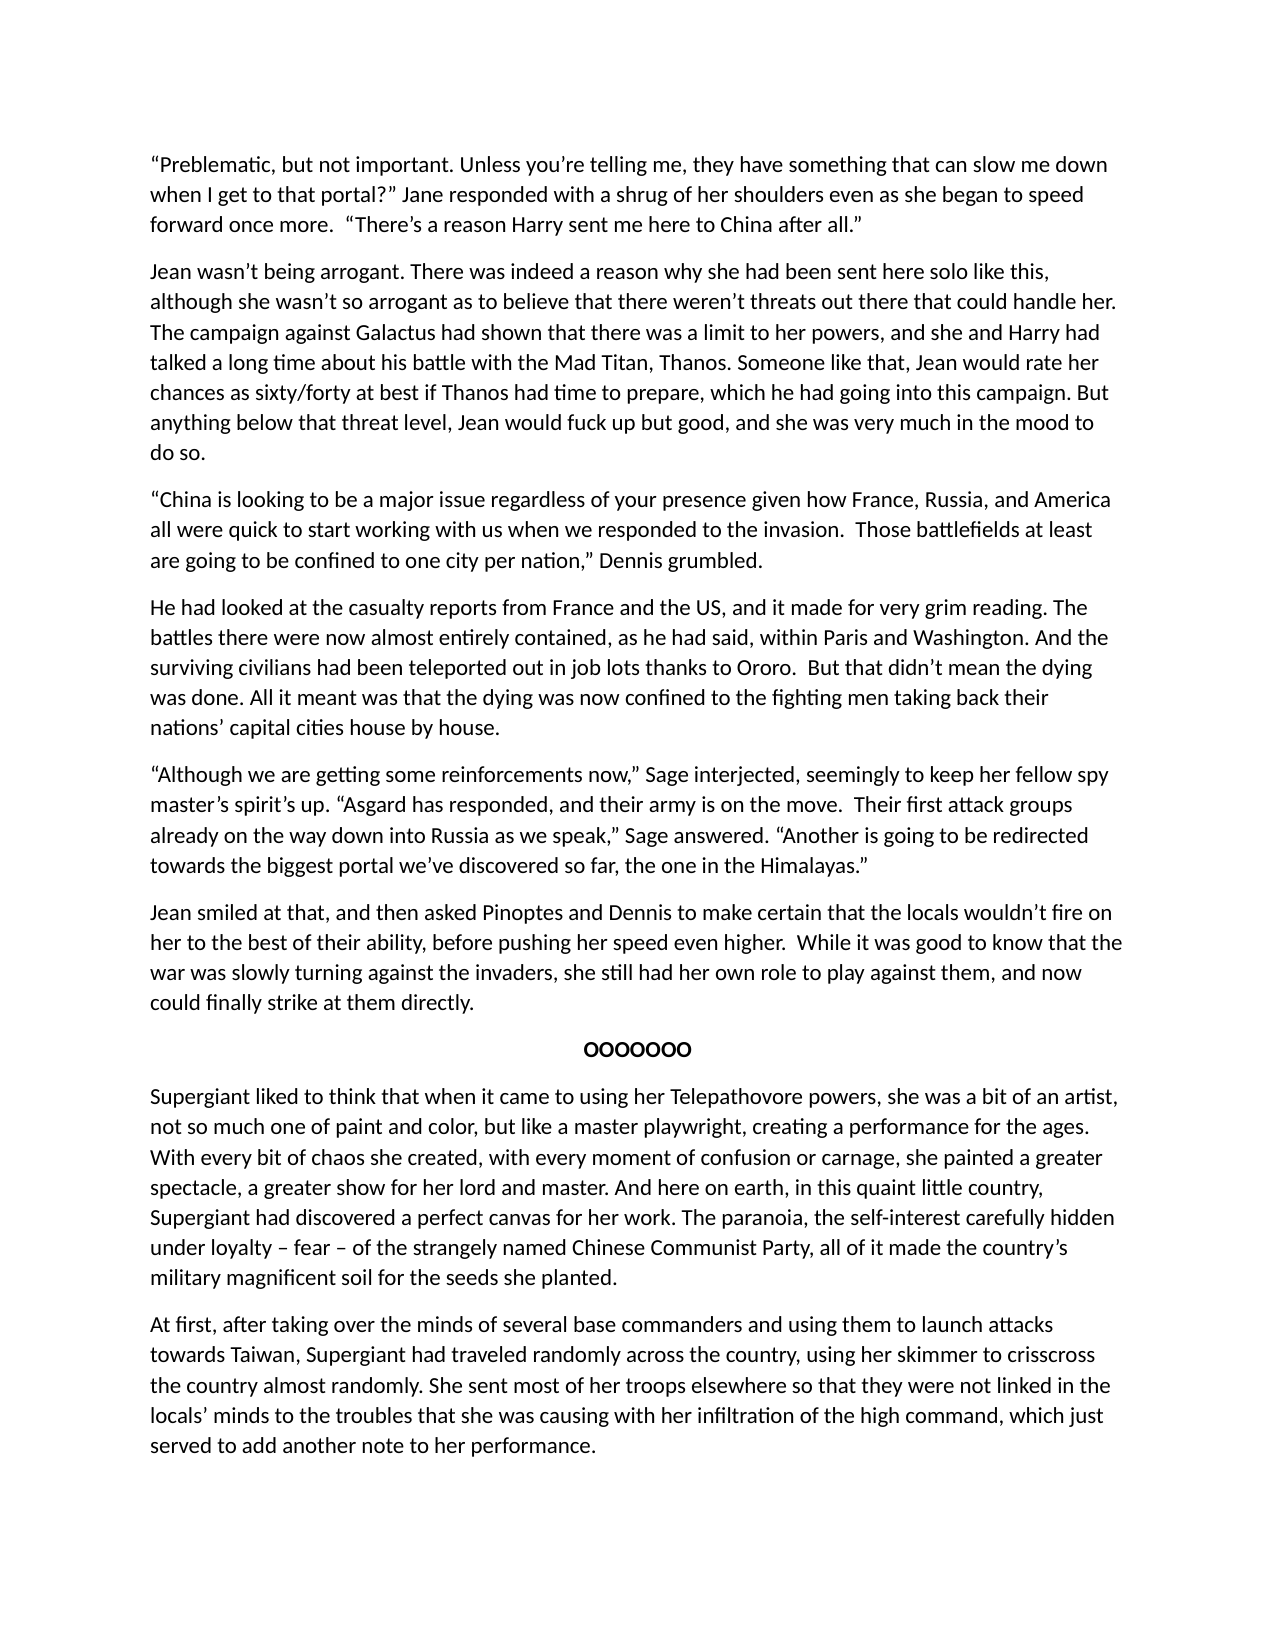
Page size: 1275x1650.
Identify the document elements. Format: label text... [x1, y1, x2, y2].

text Supergiant liked to think that when it came to using her Telepathovore powers, she was a bit of an artist, not so much one of paint and color, but like a master playwright, creating a performance for the ages. With every bit of chaos she created, with every moment of confusion or carnage, she painted a greater spectacle, a greater show for her lord and master. And here on earth, in this quaint little country, Supergiant had discovered a perfect canvas for her work. The paranoia, the self-interest carefully hidden under loyalty – fear – of the strangely named Chinese Communist Party, all of it made the country’s military magnificent soil for the seeds she planted. [150, 1082, 1125, 1292]
text “Preblematic, but not important. Unless you’re telling me, they have something that can slow me down when I get to that portal?” Jane responded with a shrug of her shoulders even as she began to speed forward once more. “There’s a reason Harry sent me here to China after all.” [150, 150, 1125, 238]
text “China is looking to be a major issue regardless of your presence given how France, Russia, and America all were quick to start working with us when we responded to the invasion. Those battlefields at least are going to be confined to one city per nation,” Dennis grumbled. [150, 485, 1125, 574]
text OOOOOOO [150, 1035, 1125, 1063]
text “Although we are getting some reinforcements now,” Sage interjected, seemingly to keep her fellow spy master’s spirit’s up. “Asgard has responded, and their army is on the move. Their first attack groups already on the way down into Russia as we speak,” Sage answered. “Another is going to be redirected towards the biggest portal we’ve discovered so far, the one in the Himalayas.” [150, 760, 1125, 879]
text At first, after taking over the minds of several base commanders and using them to launch attacks towards Taiwan, Supergiant had traveled randomly across the country, using her skimmer to crisscross the country almost randomly. She sent most of her troops elsewhere so that they were not linked in the locals’ minds to the troubles that she was causing with her infiltration of the high command, which just served to add another note to her performance. [150, 1310, 1125, 1459]
text Jean smiled at that, and then asked Pinoptes and Dennis to make certain that the locals wouldn’t fire on her to the best of their ability, before pushing her speed even higher. While it was good to know that the war was slowly turning against the invaders, she still had her own role to play against them, and now could finally strike at them directly. [150, 898, 1125, 1017]
text He had looked at the casualty reports from France and the US, and it made for very grim reading. The battles there were now almost entirely contained, as he had said, within Paris and Washington. And the surviving civilians had been teleported out in job lots thanks to Ororo. But that didn’t mean the dying was done. All it meant was that the dying was now confined to the fighting men taking back their nations’ capital cities house by house. [150, 593, 1125, 742]
text Jean wasn’t being arrogant. There was indeed a reason why she had been sent here solo like this, although she wasn’t so arrogant as to believe that there weren’t threats out there that could handle her. The campaign against Galactus had shown that there was a limit to her powers, and she and Harry had talked a long time about his battle with the Mad Titan, Thanos. Someone like that, Jean would rate her chances as sixty/forty at best if Thanos had time to prepare, which he had going into this campaign. But anything below that threat level, Jean would fuck up but good, and she was very much in the mood to do so. [150, 257, 1125, 467]
